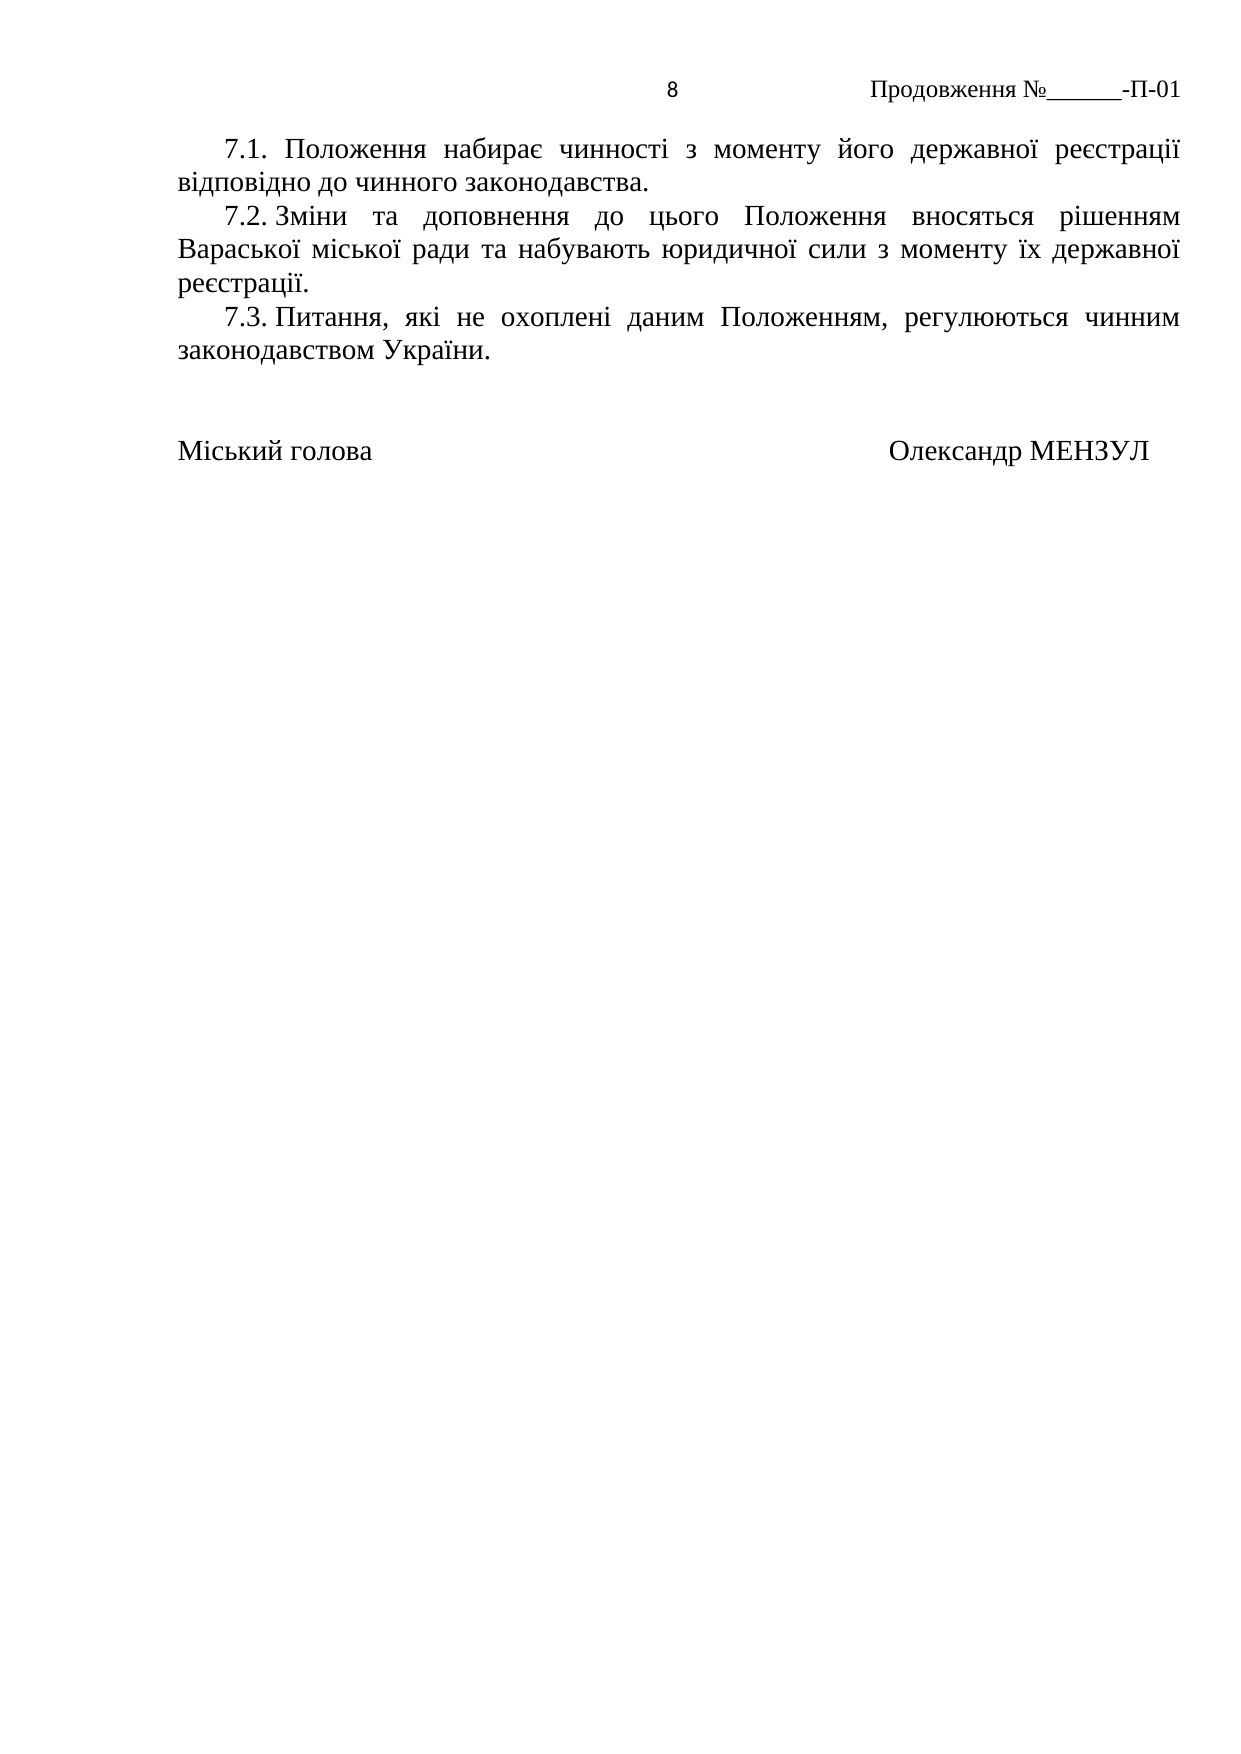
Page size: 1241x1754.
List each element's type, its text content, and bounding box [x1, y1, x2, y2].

text 7.3. Питання, які не охоплені даним Положенням, регулюються чинним законодавством України. [177, 299, 1181, 366]
text 7.1. Положення набирає чинності з моменту його державної реєстрації відповідно до чинного законодавства. [177, 131, 1181, 198]
text 7.2. Зміни та доповнення до цього Положення вносяться рішенням Вараської міської ради та набувають юридичної сили з моменту їх державної реєстрації. [177, 198, 1181, 299]
text Міський голова Олександр МЕНЗУЛ [177, 433, 1181, 466]
